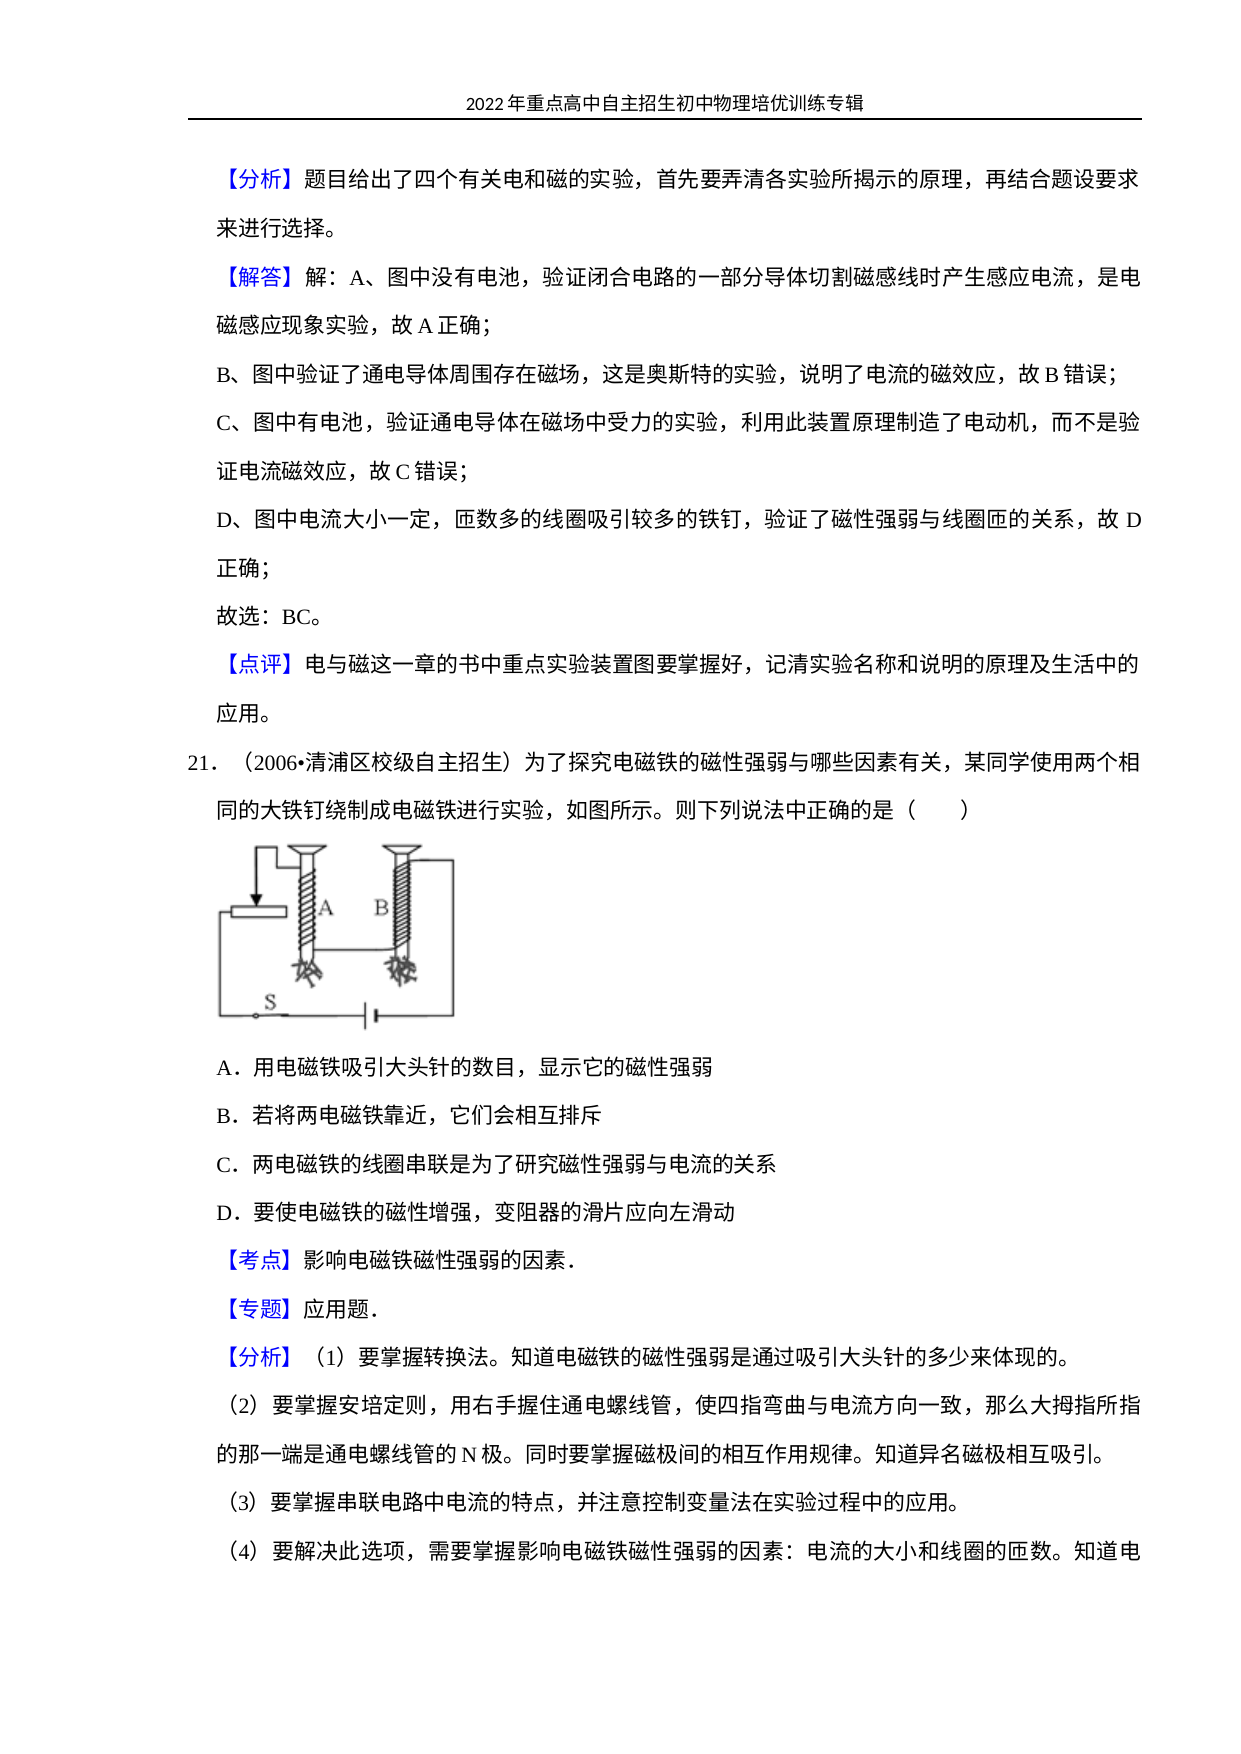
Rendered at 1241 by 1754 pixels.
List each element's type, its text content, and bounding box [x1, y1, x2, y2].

text C、图中有电池，验证通电导体在磁场中受力的实验，利用此装置原理制造了电动机，而不是验证电流磁效应，故C错误； [216, 404, 1142, 486]
text C．两电磁铁的线圈串联是为了研究磁性强弱与电流的关系 [187, 1146, 1142, 1179]
text B、图中验证了通电导体周围存在磁场，这是奥斯特的实验，说明了电流的磁效应，故B错误； [216, 356, 1142, 389]
text B．若将两电磁铁靠近，它们会相互排斥 [187, 1098, 1142, 1130]
text D．要使电磁铁的磁性增强，变阻器的滑片应向左滑动 [187, 1194, 1142, 1227]
text 【分析】题目给出了四个有关电和磁的实验，首先要弄清各实验所揭示的原理，再结合题设要求来进行选择。 [216, 162, 1142, 243]
text 【考点】影响电磁铁磁性强弱的因素． [216, 1243, 1142, 1275]
picture [216, 841, 456, 1031]
text 21．（2006•清浦区校级自主招生）为了探究电磁铁的磁性强弱与哪些因素有关，某同学使用两个相同的大铁钉绕制成电磁铁进行实验，如图所示。则下列说法中正确的是（ ） [187, 744, 1142, 825]
text 【分析】（1）要掌握转换法。知道电磁铁的磁性强弱是通过吸引大头针的多少来体现的。 [216, 1339, 1142, 1372]
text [216, 1533, 1142, 1566]
text （2）要掌握安培定则，用右手握住通电螺线管，使四指弯曲与电流方向一致，那么大拇指所指的那一端是通电螺线管的N极。同时要掌握磁极间的相互作用规律。知道异名磁极相互吸引。 [216, 1388, 1142, 1469]
text （3）要掌握串联电路中电流的特点，并注意控制变量法在实验过程中的应用。 [216, 1485, 1142, 1517]
text D、图中电流大小一定，匝数多的线圈吸引较多的铁钉，验证了磁性强弱与线圈匝的关系，故D正确； [216, 502, 1142, 583]
text 【解答】解：A、图中没有电池，验证闭合电路的一部分导体切割磁感线时产生感应电流，是电磁感应现象实验，故A正确； [216, 259, 1142, 340]
text 故选：BC。 [216, 599, 1142, 631]
text 【点评】电与磁这一章的书中重点实验装置图要掌握好，记清实验名称和说明的原理及生活中的应用。 [216, 647, 1142, 728]
text 【专题】应用题． [216, 1291, 1142, 1324]
text A．用电磁铁吸引大头针的数目，显示它的磁性强弱 [187, 1049, 1142, 1082]
